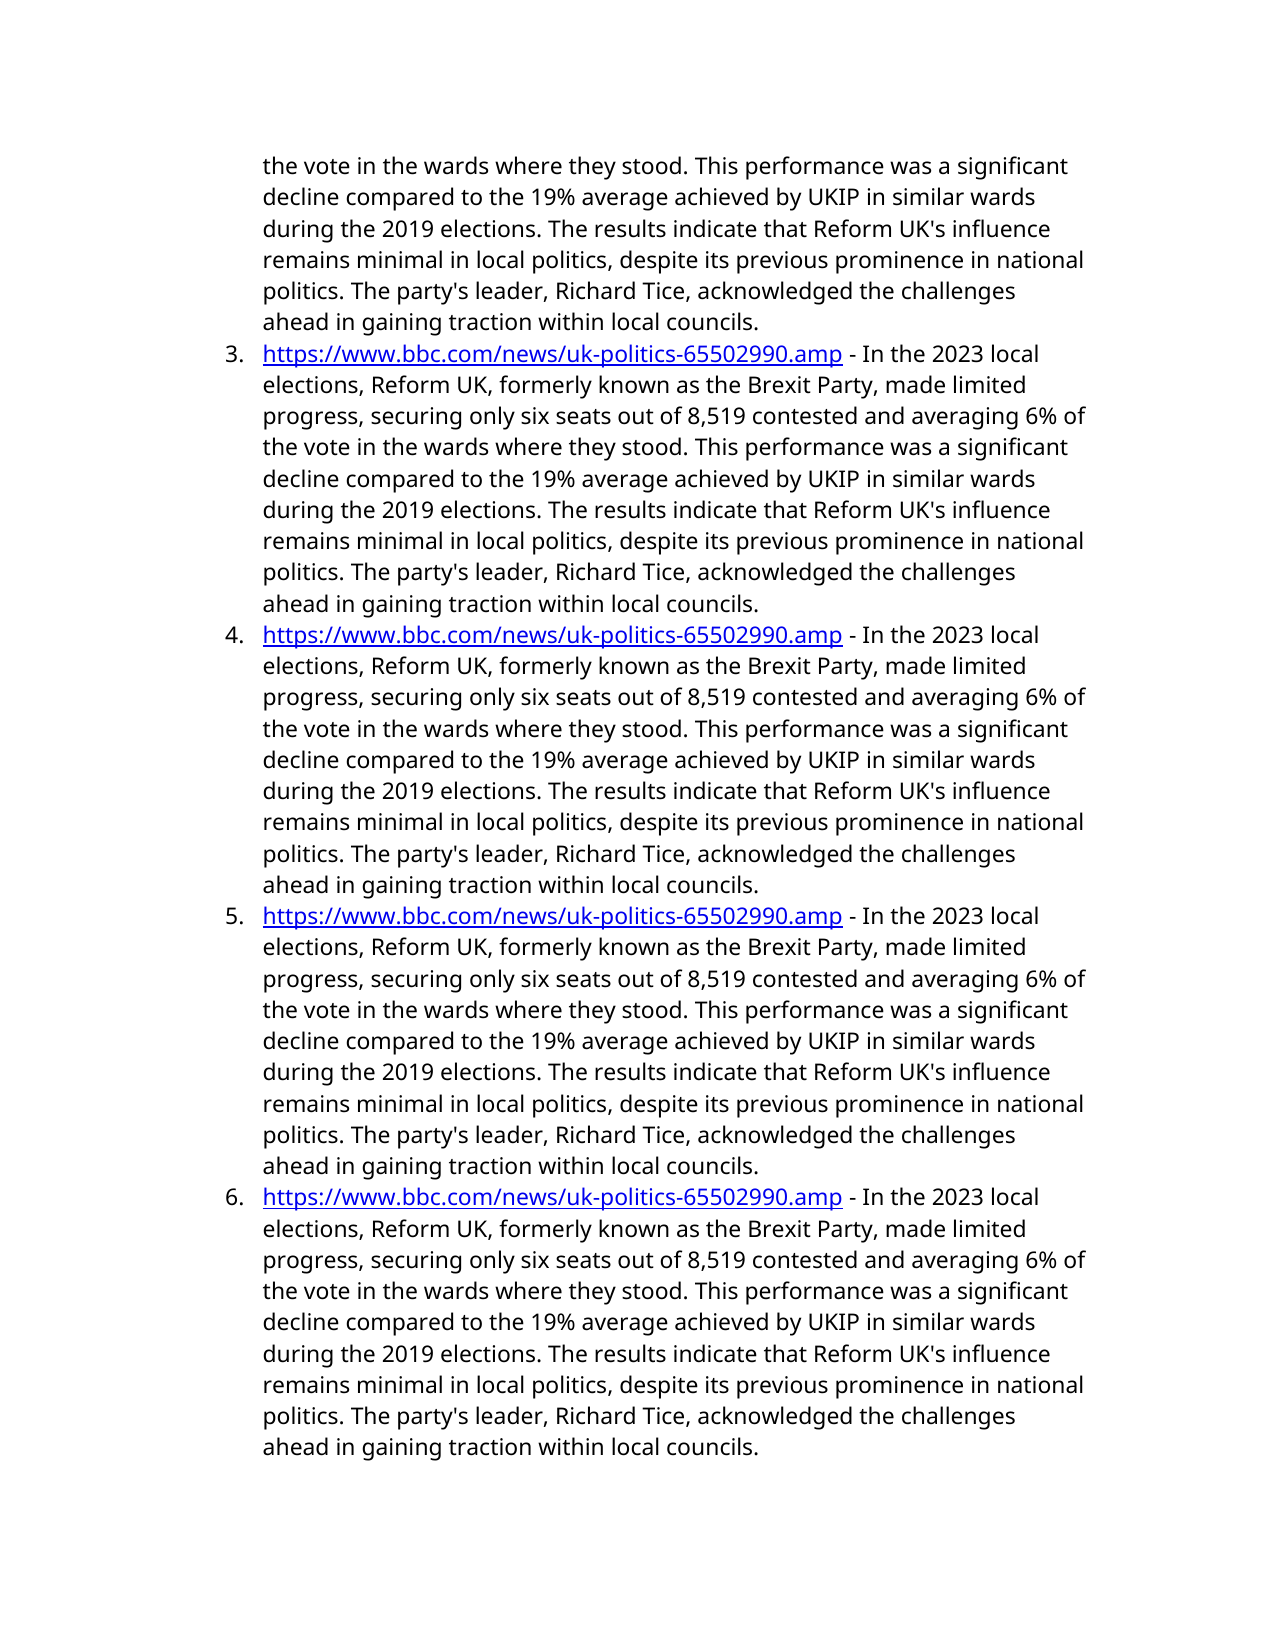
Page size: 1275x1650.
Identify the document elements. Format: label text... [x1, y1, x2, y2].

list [225, 150, 1087, 337]
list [225, 1181, 1087, 1462]
